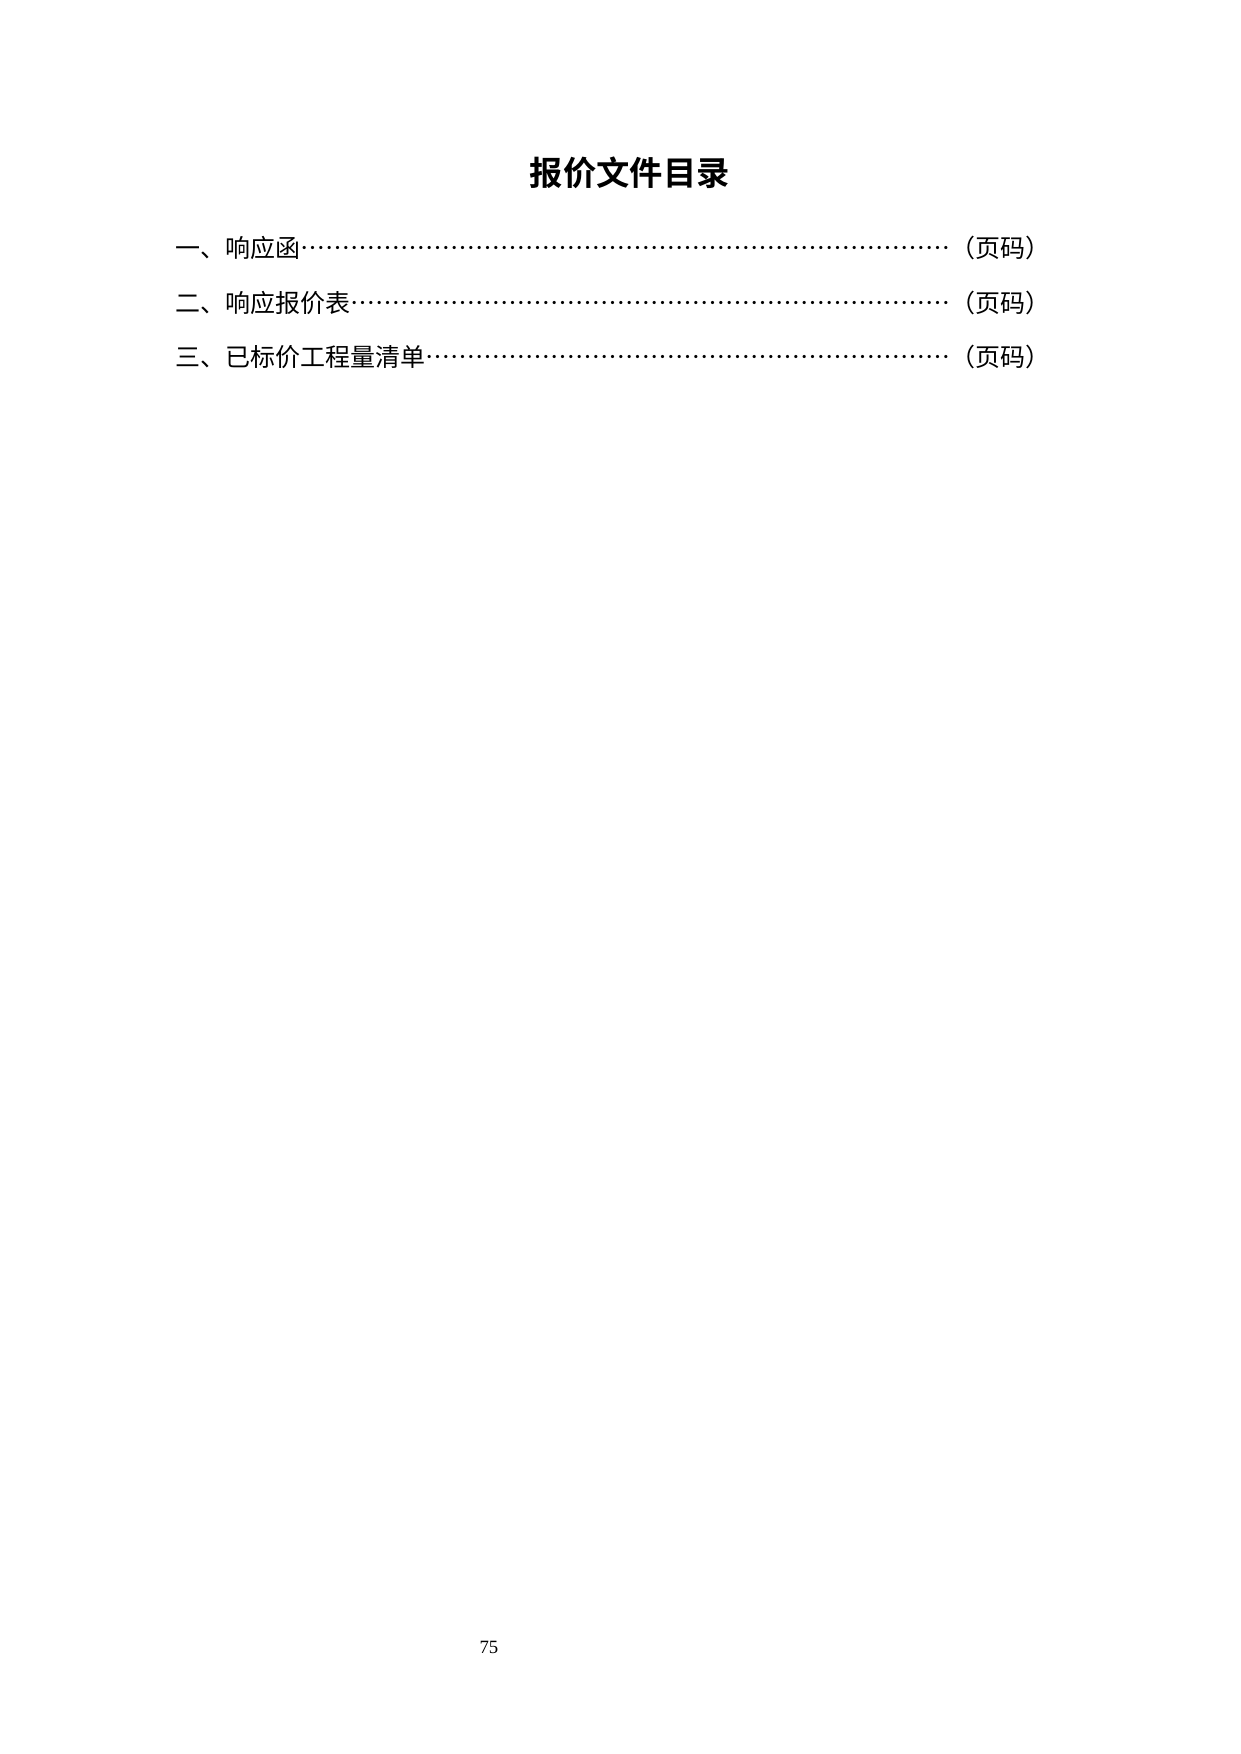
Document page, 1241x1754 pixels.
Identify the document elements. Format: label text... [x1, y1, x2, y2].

text 一、响应函……………………………………………………………………（页码） [175, 229, 1084, 265]
text 三、已标价工程量清单………………………………………………………（页码） [175, 337, 1084, 374]
text 报价文件目录 [175, 152, 1084, 194]
text 二、响应报价表………………………………………………………………（页码） [175, 283, 1084, 319]
